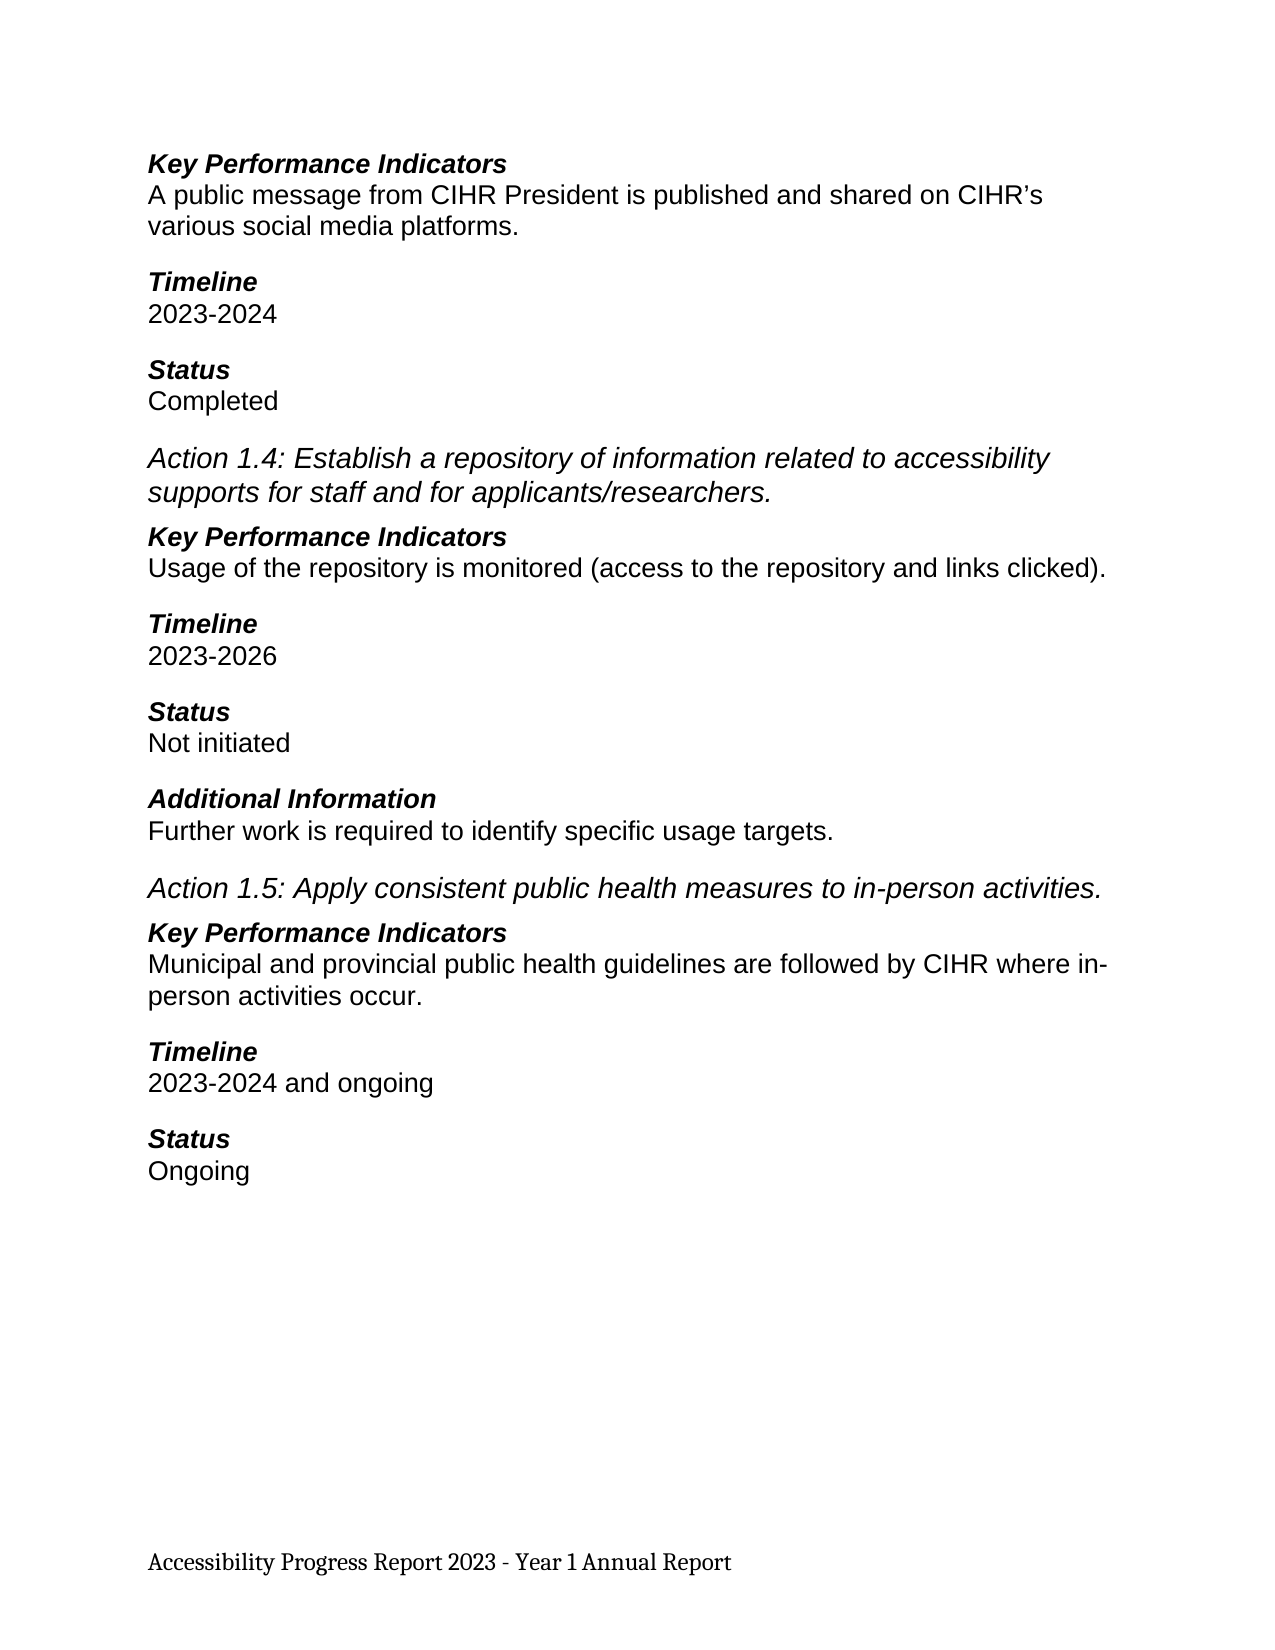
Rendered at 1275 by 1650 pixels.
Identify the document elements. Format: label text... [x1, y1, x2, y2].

text 2023-2026 [148, 640, 1127, 671]
subtitle Timeline [148, 608, 1127, 640]
text 2023-2024 and ongoing [148, 1067, 1127, 1098]
subtitle Status [148, 696, 1127, 727]
subtitle Key Performance Indicators [148, 148, 1127, 179]
subtitle Key Performance Indicators [148, 917, 1127, 948]
subtitle Status [148, 1123, 1127, 1154]
text Completed [148, 385, 1127, 416]
subtitle Key Performance Indicators [148, 521, 1127, 552]
text Not initiated [148, 727, 1127, 758]
subtitle Timeline [148, 266, 1127, 298]
subtitle Action 1.4: Establish a repository of information related to accessibility supports for staff and for applicants/researchers. [148, 441, 1127, 508]
subtitle Status [148, 354, 1127, 385]
text Usage of the repository is monitored (access to the repository and links clicked). [148, 552, 1127, 583]
text Ongoing [148, 1154, 1127, 1186]
text A public message from CIHR President is published and shared on CIHR’s various social media platforms. [148, 179, 1127, 241]
subtitle Additional Information [148, 783, 1127, 815]
subtitle Timeline [148, 1036, 1127, 1067]
text 2023-2024 [148, 298, 1127, 329]
subtitle Action 1.5: Apply consistent public health measures to in-person activities. [148, 871, 1127, 904]
text Further work is required to identify specific usage targets. [148, 815, 1127, 846]
text Municipal and provincial public health guidelines are followed by CIHR where in-person activities occur. [148, 948, 1127, 1011]
